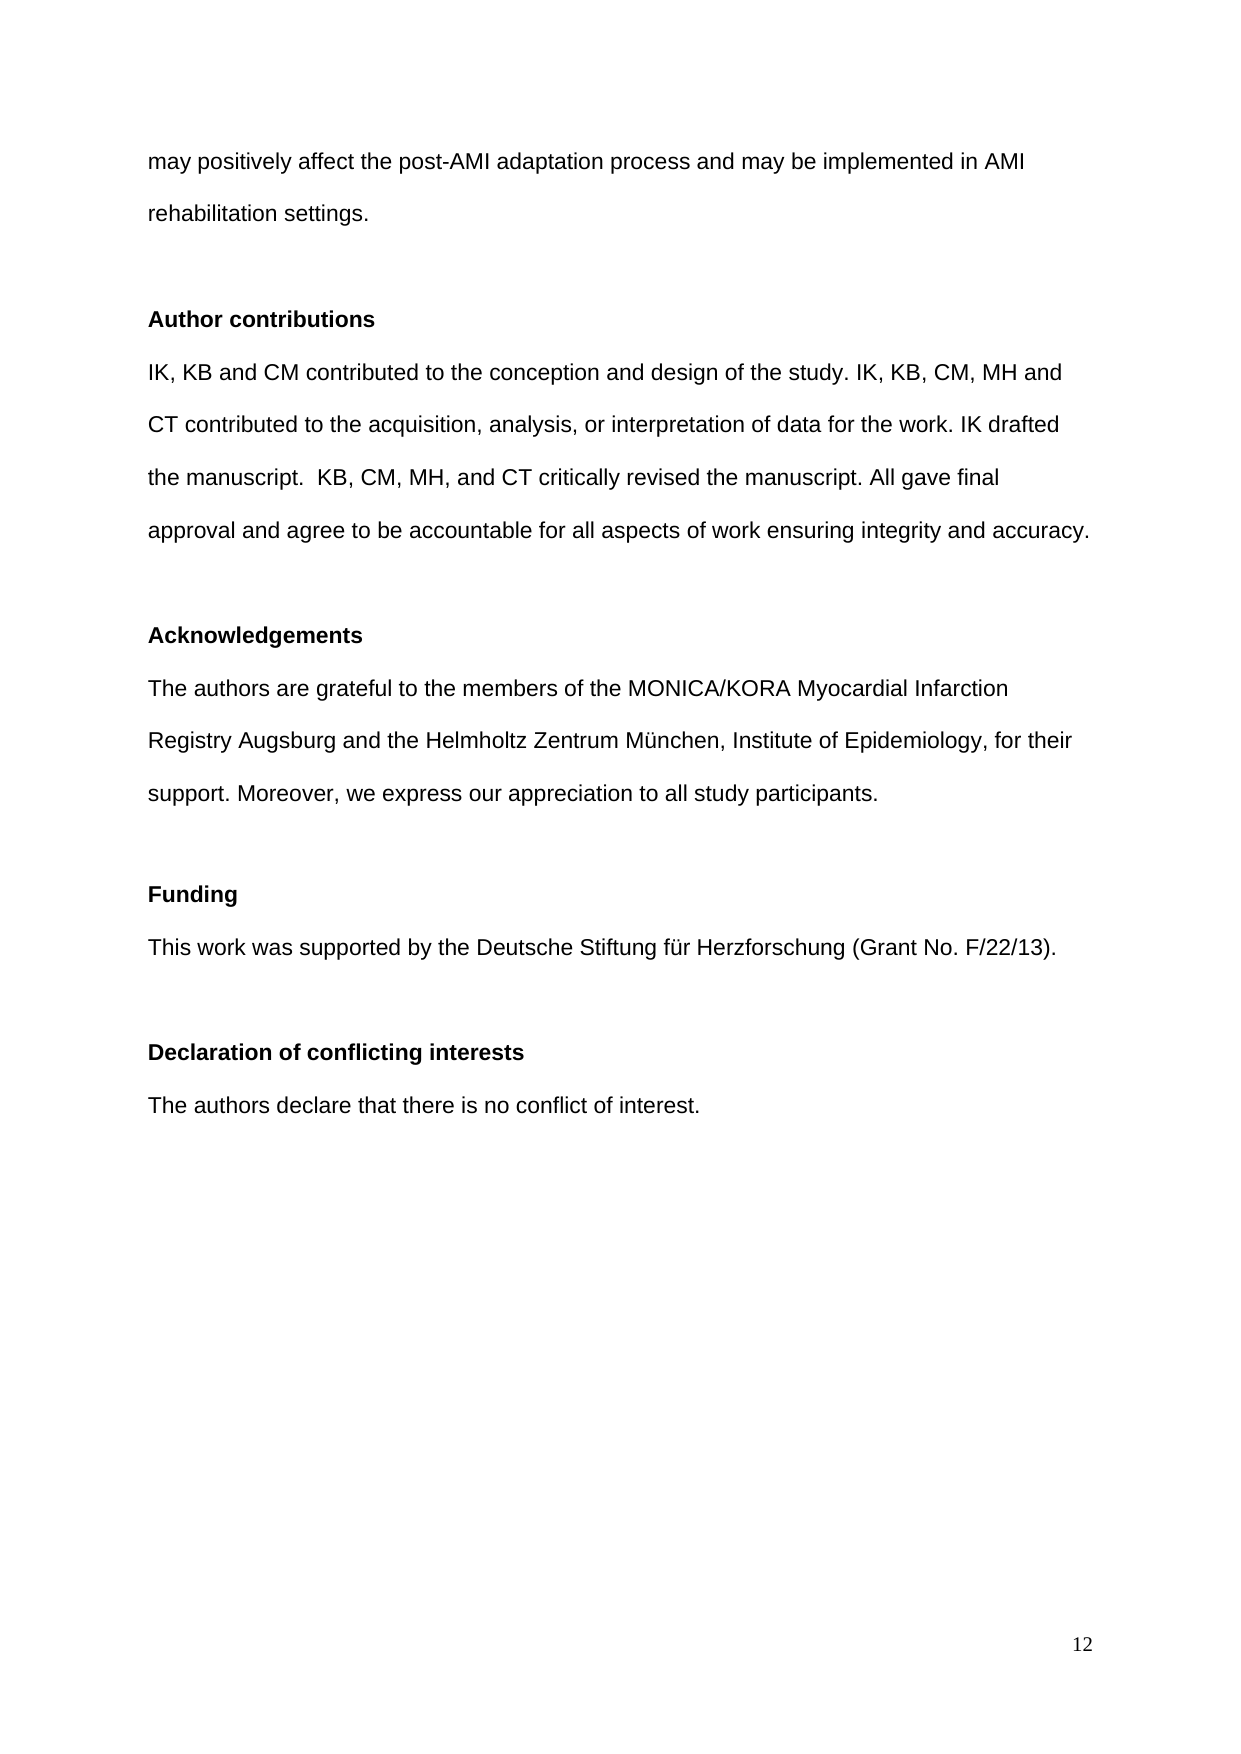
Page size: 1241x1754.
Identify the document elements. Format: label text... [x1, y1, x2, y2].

text Author contributions IK, KB and CM contributed to the conception and design of the study. IK, KB, CM, MH and CT contributed to the acquisition, analysis, or interpretation of data for the work. IK drafted the manuscript. KB, CM, MH, and CT critically revised the manuscript. All gave final approval and agree to be accountable for all aspects of work ensuring integrity and accuracy. [148, 306, 1093, 543]
text The authors declare that there is no conflict of interest. [148, 1092, 1093, 1118]
text This work was supported by the Deutsche Stiftung für Herzforschung (Grant No. F/22/13). [148, 933, 1093, 960]
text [148, 148, 1093, 227]
text The authors are grateful to the members of the MONICA/KORA Myocardial Infarction Registry Augsburg and the Helmholtz Zentrum München, Institute of Epidemiology, for their support. Moreover, we express our appreciation to all study participants. [148, 675, 1093, 806]
text Funding [148, 881, 1093, 907]
text Declaration of conflicting interests [148, 1039, 1093, 1065]
text Acknowledgements [148, 622, 1093, 648]
